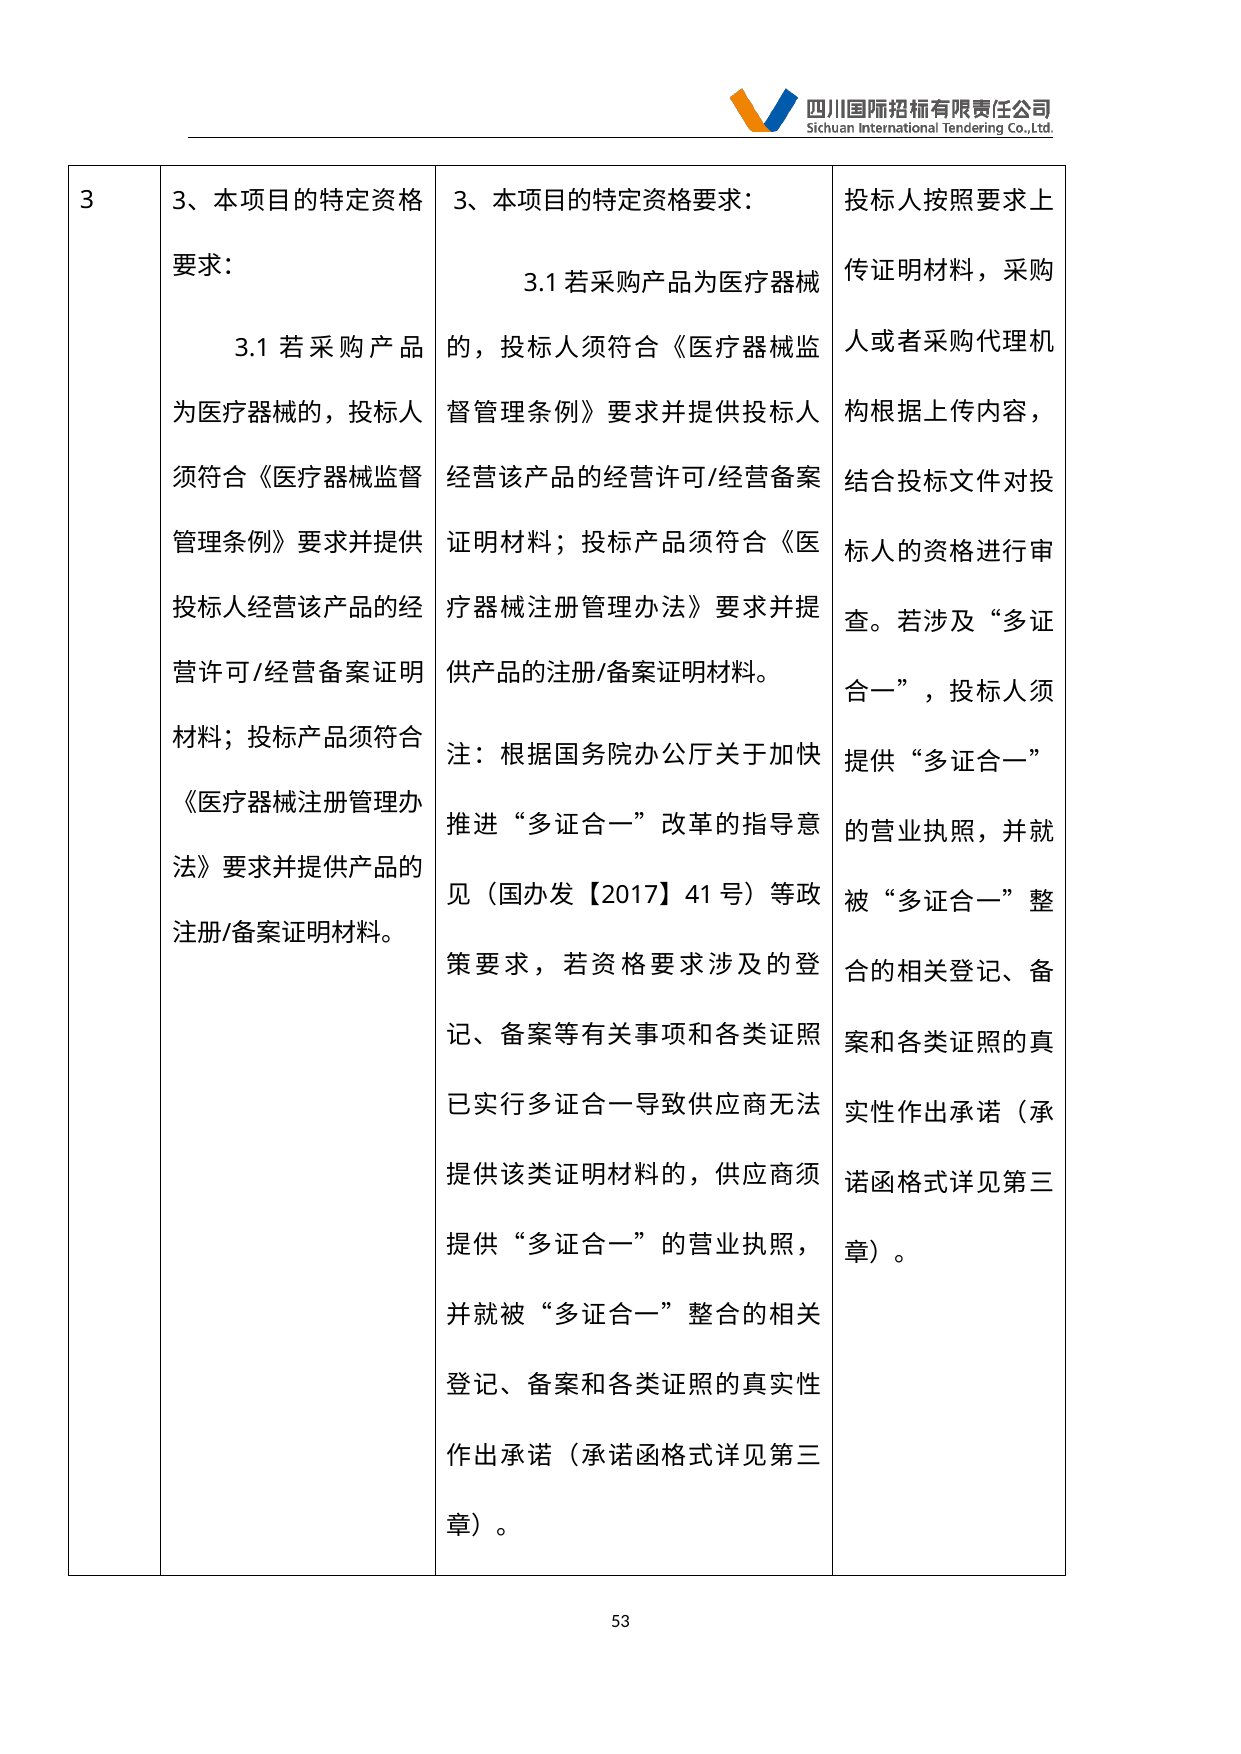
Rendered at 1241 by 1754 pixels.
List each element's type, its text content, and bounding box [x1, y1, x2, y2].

table_cell 投标人按照要求上传证明材料，采购人或者采购代理机构根据上传内容，结合投标文件对投标人的资格进行审查。若涉及“多证合一”，投标人须提供“多证合一”的营业执照，并就被“多证合一”整合的相关登记、备案和各类证照的真实性作出承诺（承诺函格式详见第三章）。 [833, 166, 1065, 1574]
picture [729, 88, 1053, 135]
table_cell 3 [69, 166, 160, 1574]
table_cell 3、本项目的特定资格要求： 3.1若采购产品为医疗器械的，投标人须符合《医疗器械监督管理条例》要求并提供投标人经营该产品的经营许可/经营备案证明材料；投标产品须符合《医疗器械注册管理办法》要求并提供产品的注册/备案证明材料。 [161, 166, 435, 1574]
table_cell 3、本项目的特定资格要求： 3.1若采购产品为医疗器械的，投标人须符合《医疗器械监督管理条例》要求并提供投标人经营该产品的经营许可/经营备案证明材料；投标产品须符合《医疗器械注册管理办法》要求并提供产品的注册/备案证明材料。 注：根据国务院办公厅关于加快推进“多证合一”改革的指导意见（国办发【2017】41号）等政策要求，若资格要求涉及的登记、备案等有关事项和各类证照已实行多证合一导致供应商无法提供该类证明材料的，供应商须提供“多证合一”的营业执照，并就被“多证合一”整合的相关登记、备案和各类证照的真实性作出承诺（承诺函格式详见第三章）。 [436, 166, 832, 1574]
